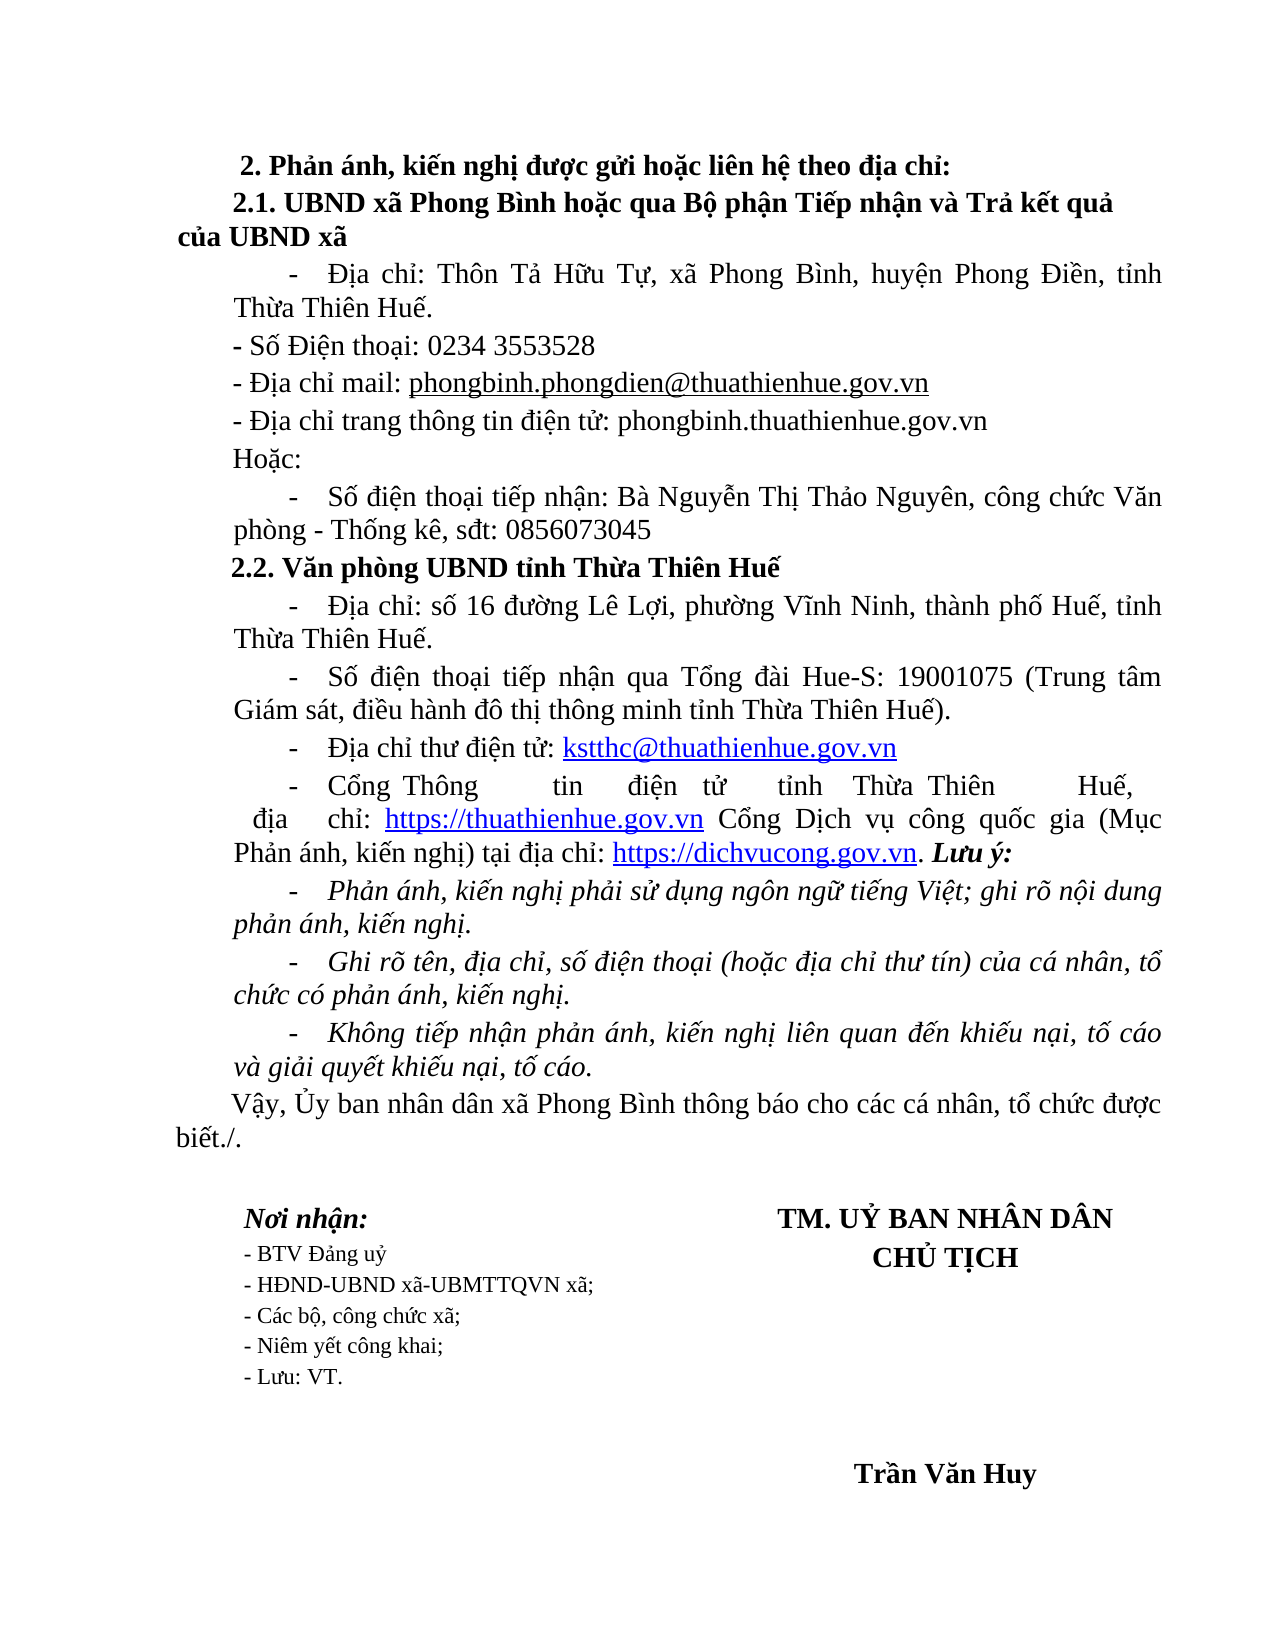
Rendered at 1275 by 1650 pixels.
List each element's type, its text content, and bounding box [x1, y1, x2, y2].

text 2.2. Văn phòng UBND tỉnh Thừa Thiên Huế [231, 550, 1163, 583]
list Số điện thoại tiếp nhận: Bà Nguyễn Thị Thảo Nguyên, công chức Văn phòng - Thống kê, sđt: 0856073045 [233, 479, 1163, 546]
list Địa chỉ thư điện tử: kstthc@thuathienhue.gov.vn [233, 730, 1163, 764]
text - Địa chỉ trang thông tin điện tử: phongbinh.thuathienhue.gov.vn [177, 403, 1163, 437]
text Vậy, Ủy ban nhân dân xã Phong Bình thông báo cho các cá nhân, tổ chức được biết./. [176, 1086, 1163, 1153]
list Không tiếp nhận phản ánh, kiến nghị liên quan đến khiếu nại, tố cáo và giải quyết khiếu nại, tố cáo. [233, 1015, 1163, 1082]
text Hoặc: [232, 441, 1163, 474]
list Số điện thoại tiếp nhận qua Tổng đài Hue-S: 19001075 (Trung tâm Giám sát, điều hành đô thị thông minh tỉnh Thừa Thiên Huế). [233, 659, 1163, 726]
list Địa chỉ: Thôn Tả Hữu Tự, xã Phong Bình, huyện Phong Điền, tỉnh Thừa Thiên Huế. [233, 257, 1163, 324]
list Ghi rõ tên, địa chỉ, số điện thoại (hoặc địa chỉ thư tín) của cá nhân, tổ chức có phản ánh, kiến nghị. [233, 944, 1163, 1011]
list Phản ánh, kiến nghị phải sử dụng ngôn ngữ tiếng Việt; ghi rõ nội dung phản ánh, kiến nghị. [233, 873, 1163, 940]
list Cổng Thông tin điện tử tỉnh Thừa Thiên Huế, địa chỉ: https://thuathienhue.gov.vn Cổng Dịch vụ công quốc gia (Mục Phản ánh, kiến nghị) tại địa chỉ: https://dichvucong.gov.vn. Lưu ý: [233, 768, 1163, 868]
table_cell - Các bộ, công chức xã; - Niêm yết công khai; - Lưu: VT. [177, 1302, 671, 1503]
text 2. Phản ánh, kiến nghị được gửi hoặc liên hệ theo địa chỉ: [177, 148, 1163, 181]
list Địa chỉ: số 16 đường Lê Lợi, phường Vĩnh Ninh, thành phố Huế, tỉnh Thừa Thiên Huế. [233, 588, 1163, 655]
table_header Nơi nhận: - BTV Đảng uỷ - HĐND-UBND xã-UBMTTQVN xã; [177, 1202, 671, 1302]
text 2.1. UBND xã Phong Bình hoặc qua Bộ phận Tiếp nhận và Trả kết quả của UBND xã [177, 185, 1163, 252]
table_header TM. UỶ BAN NHÂN DÂN CHỦ TỊCH [671, 1202, 1164, 1302]
text - Địa chỉ mail: phongbinh.phongdien@thuathienhue.gov.vn [177, 366, 1163, 399]
text - Số Điện thoại: 0234 3553528 [177, 328, 1163, 361]
table_cell Trần Văn Huy [671, 1302, 1164, 1503]
